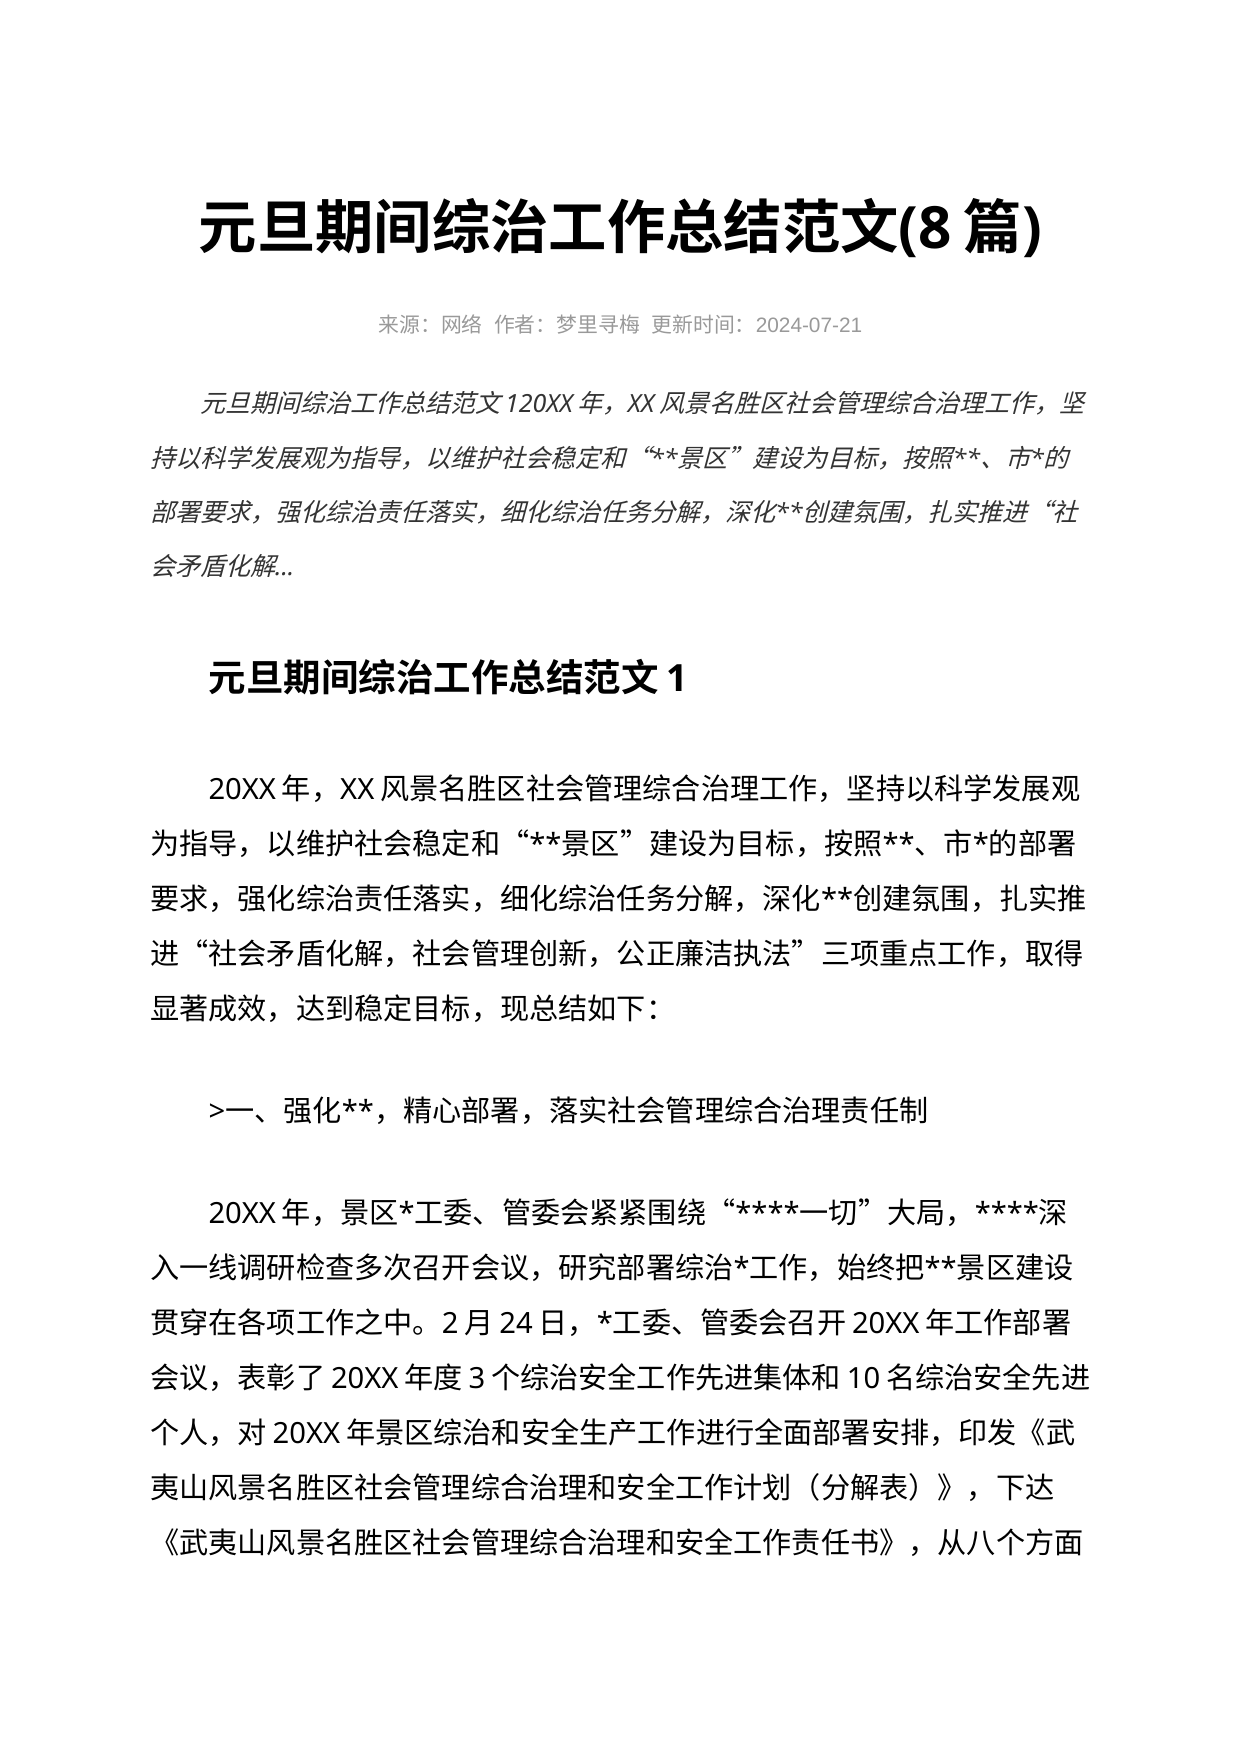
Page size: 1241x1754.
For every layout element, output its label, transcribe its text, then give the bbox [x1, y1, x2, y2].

subtitle 元旦期间综治工作总结范文(8篇) [150, 181, 1090, 266]
text 元旦期间综治工作总结范文1 [150, 648, 1090, 703]
text 元旦期间综治工作总结范文120XX年，XX风景名胜区社会管理综合治理工作，坚持以科学发展观为指导，以维护社会稳定和“**景区”建设为目标，按照**、市*的部署要求，强化综治责任落实，细化综治任务分解，深化**创建氛围，扎实推进“社会矛盾化解... [150, 384, 1090, 583]
text >一、强化**，精心部署，落实社会管理综合治理责任制 [150, 1087, 1090, 1130]
text 20XX年，XX风景名胜区社会管理综合治理工作，坚持以科学发展观为指导，以维护社会稳定和“**景区”建设为目标，按照**、市*的部署要求，强化综治责任落实，细化综治任务分解，深化**创建氛围，扎实推进“社会矛盾化解，社会管理创新，公正廉洁执法”三项重点工作，取得显著成效，达到稳定目标，现总结如下： [150, 766, 1090, 1028]
text 来源：网络 作者：梦里寻梅 更新时间：2024-07-21 [150, 313, 1090, 337]
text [150, 1189, 1090, 1562]
